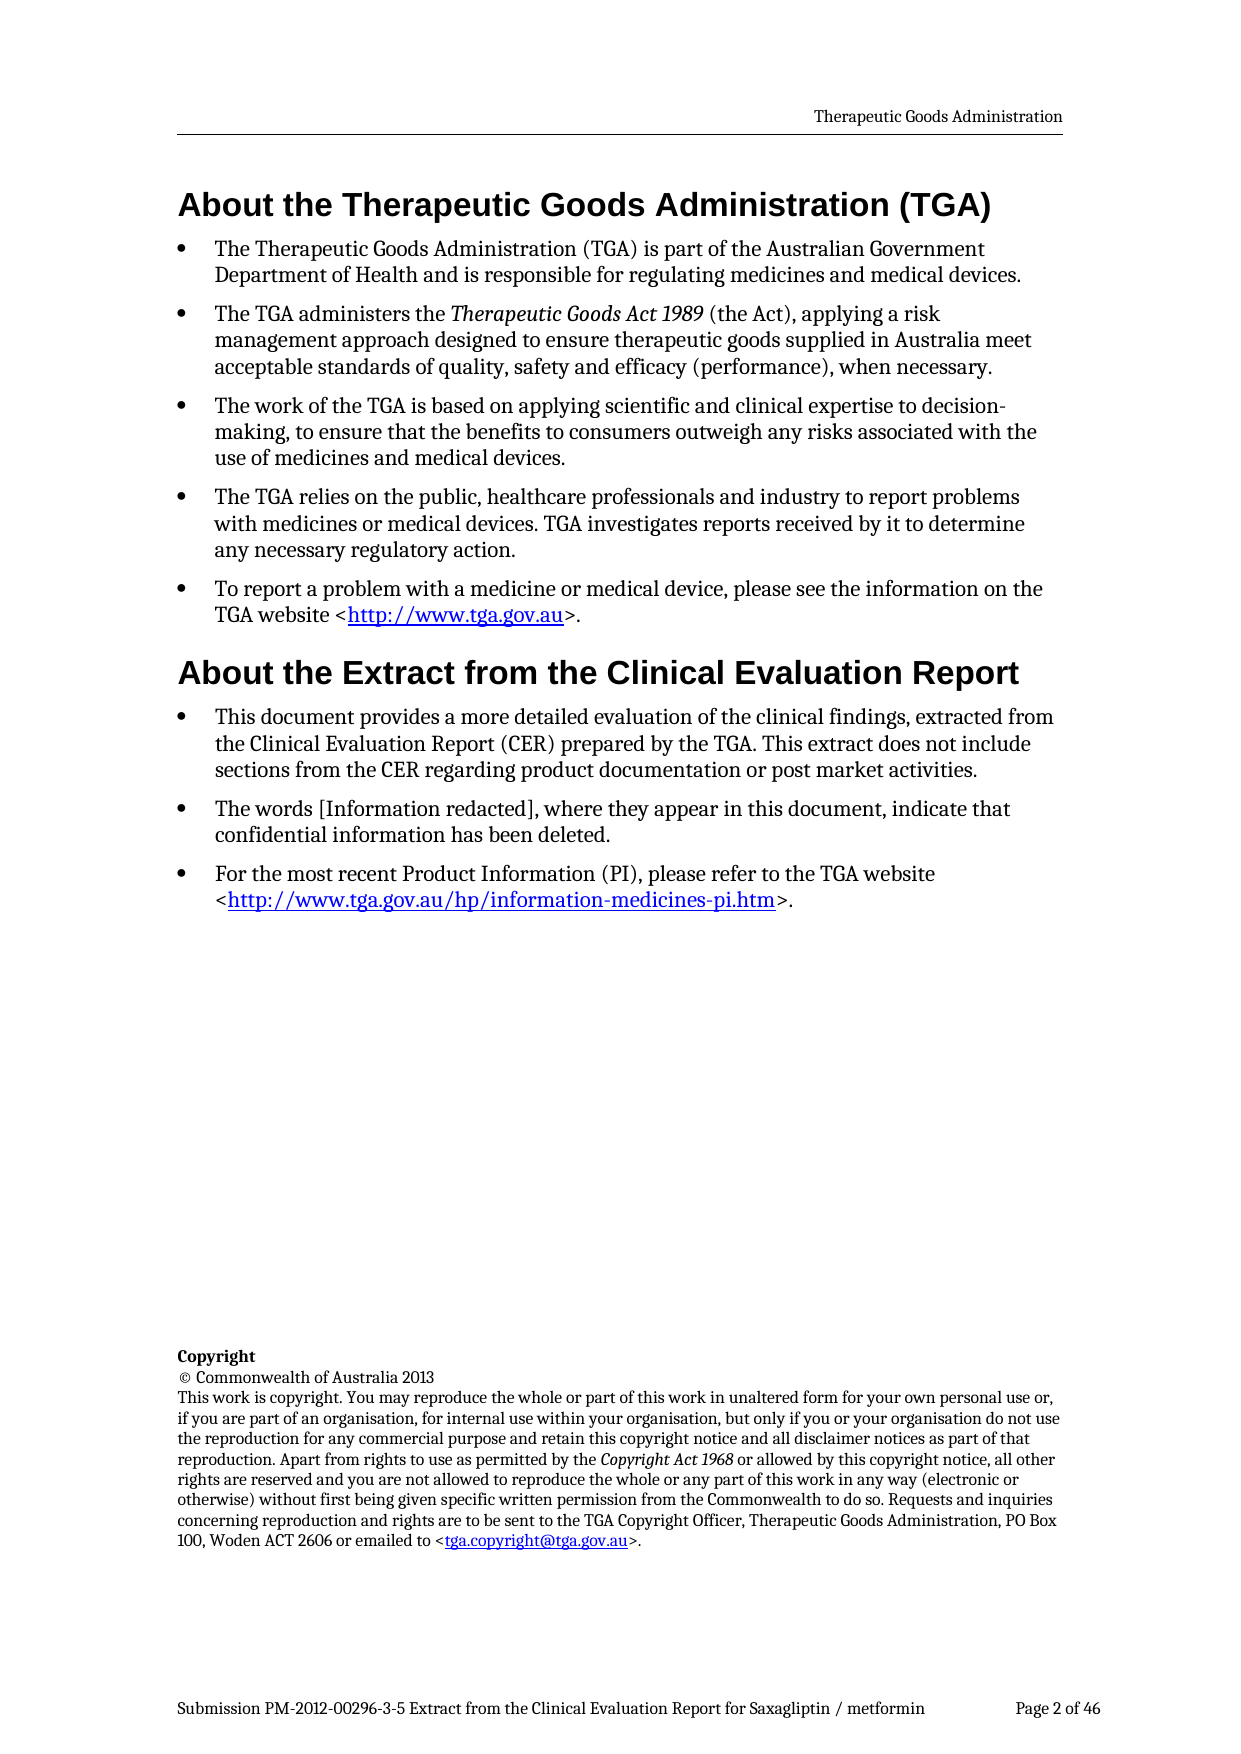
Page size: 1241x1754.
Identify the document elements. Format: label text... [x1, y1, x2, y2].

list For the most recent Product Information (PI), please refer to the TGA website <http://www.tga.gov.au/hp/information-medicines-pi.htm>. [177, 861, 1063, 914]
list This document provides a more detailed evaluation of the clinical findings, extracted from the Clinical Evaluation Report (CER) prepared by the TGA. This extract does not include sections from the CER regarding product documentation or post market activities. [177, 704, 1063, 783]
subtitle About the Extract from the Clinical Evaluation Report [177, 653, 1063, 692]
subtitle About the Therapeutic Goods Administration (TGA) [177, 185, 1063, 223]
list To report a problem with a medicine or medical device, please see the information on the TGA website <http://www.tga.gov.au>. [177, 576, 1063, 628]
list The words [Information redacted], where they appear in this document, indicate that confidential information has been deleted. [177, 796, 1063, 848]
list The work of the TGA is based on applying scientific and clinical expertise to decision-making, to ensure that the benefits to consumers outweigh any risks associated with the use of medicines and medical devices. [177, 392, 1063, 471]
list The Therapeutic Goods Administration (TGA) is part of the Australian Government Department of Health and is responsible for regulating medicines and medical devices. [177, 236, 1063, 288]
text Copyright © Commonwealth of Australia 2013 This work is copyright. You may reproduce the whole or part of this work in unaltered form for your own personal use or, if you are part of an organisation, for internal use within your organisation, but only if you or your organisation do not use the reproduction for any commercial purpose and retain this copyright notice and all disclaimer notices as part of that reproduction. Apart from rights to use as permitted by the Copyright Act 1968 or allowed by this copyright notice, all other rights are reserved and you are not allowed to reproduce the whole or any part of this work in any way (electronic or otherwise) without first being given specific written permission from the Commonwealth to do so. Requests and inquiries concerning reproduction and rights are to be sent to the TGA Copyright Officer, Therapeutic Goods Administration, PO Box 100, Woden ACT 2606 or emailed to <tga.copyright@tga.gov.au>. [177, 1347, 1063, 1551]
list The TGA relies on the public, healthcare professionals and industry to report problems with medicines or medical devices. TGA investigates reports received by it to determine any necessary regulatory action. [177, 484, 1063, 563]
list The TGA administers the Therapeutic Goods Act 1989 (the Act), applying a risk management approach designed to ensure therapeutic goods supplied in Australia meet acceptable standards of quality, safety and efficacy (performance), when necessary. [177, 301, 1063, 380]
